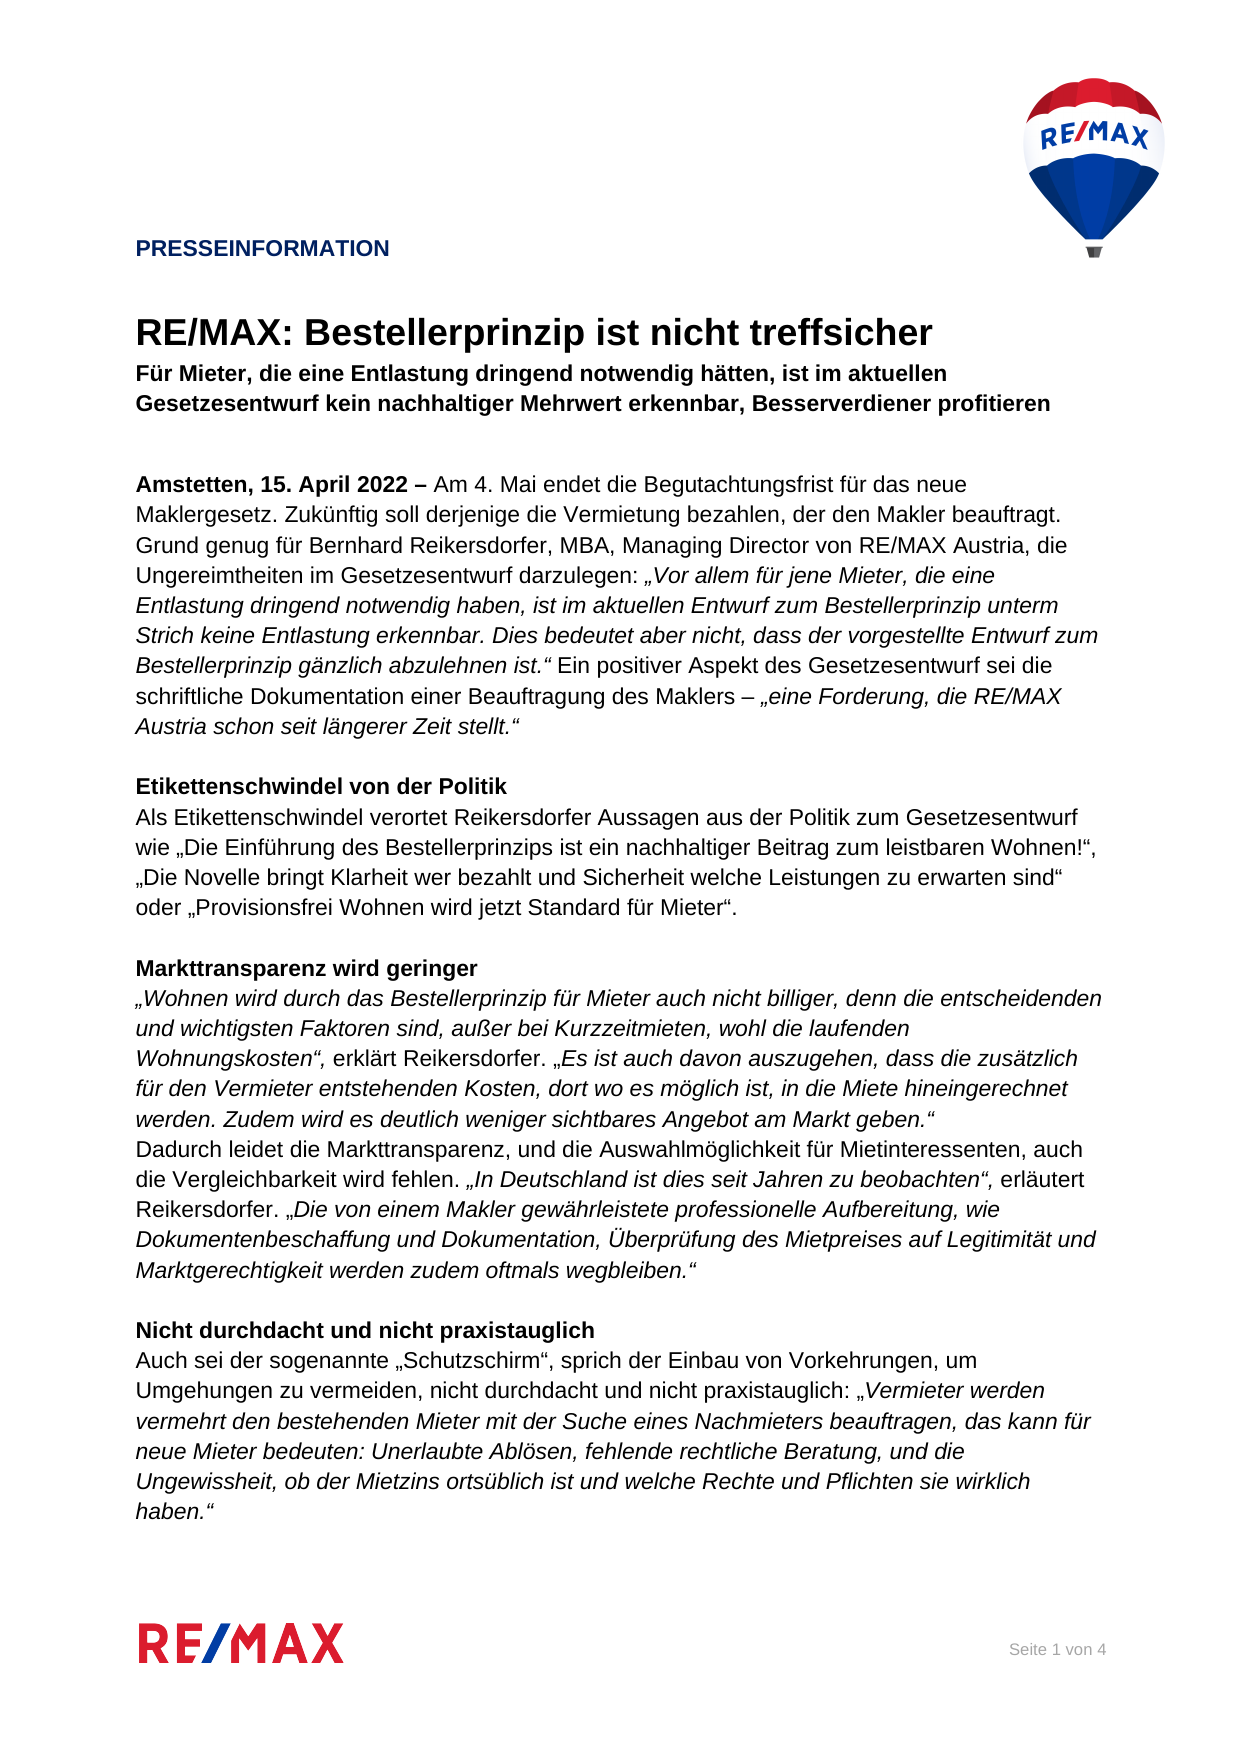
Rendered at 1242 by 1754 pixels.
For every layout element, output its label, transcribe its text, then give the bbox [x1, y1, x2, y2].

picture [139, 1623, 344, 1663]
text RE/MAX: Bestellerprinzip ist nicht treffsicher [135, 310, 1106, 353]
text Amstetten, 15. April 2022 – Am 4. Mai endet die Begutachtungsfrist für das neue Maklergesetz. Zukünftig soll derjenige die Vermietung bezahlen, der den Makler beauftragt. Grund genug für Bernhard Reikersdorfer, MBA, Managing Director von RE/MAX Austria, die Ungereimtheiten im Gesetzesentwurf darzulegen: „Vor allem für jene Mieter, die eine Entlastung dringend notwendig haben, ist im aktuellen Entwurf zum Bestellerprinzip unterm Strich keine Entlastung erkennbar. Dies bedeutet aber nicht, dass der vorgestellte Entwurf zum Bestellerprinzip gänzlich abzulehnen ist.“ Ein positiver Aspekt des Gesetzesentwurf sei die schriftliche Dokumentation einer Beauftragung des Maklers – „eine Forderung, die RE/MAX Austria schon seit längerer Zeit stellt.“ Etikettenschwindel von der Politik Als Etikettenschwindel verortet Reikersdorfer Aussagen aus der Politik zum Gesetzesentwurf wie „Die Einführung des Bestellerprinzips ist ein nachhaltiger Beitrag zum leistbaren Wohnen!“, „Die Novelle bringt Klarheit wer bezahlt und Sicherheit welche Leistungen zu erwarten sind“ oder „Provisionsfrei Wohnen wird jetzt Standard für Mieter“. Markttransparenz wird geringer „Wohnen wird durch das Bestellerprinzip für Mieter auch nicht billiger, denn die entscheidenden und wichtigsten Faktoren sind, außer bei Kurzzeitmieten, wohl die laufenden Wohnungskosten“, erklärt Reikersdorfer. „Es ist auch davon auszugehen, dass die zusätzlich für den Vermieter entstehenden Kosten, dort wo es möglich ist, in die Miete hineingerechnet werden. Zudem wird es deutlich weniger sichtbares Angebot am Markt geben.“ Dadurch leidet die Markttransparenz, und die Auswahlmöglichkeit für Mietinteressenten, auch die Vergleichbarkeit wird fehlen. „In Deutschland ist dies seit Jahren zu beobachten“, erläutert Reikersdorfer. „Die von einem Makler gewährleistete professionelle Aufbereitung, wie Dokumentenbeschaffung und Dokumentation, Überprüfung des Mietpreises auf Legitimität und Marktgerechtigkeit werden zudem oftmals wegbleiben.“ Nicht durchdacht und nicht praxistauglich Auch sei der sogenannte „Schutzschirm“, sprich der Einbau von Vorkehrungen, um Umgehungen zu vermeiden, nicht durchdacht und nicht praxistauglich: „Vermieter werden vermehrt den bestehenden Mieter mit der Suche eines Nachmieters beauftragen, das kann für neue Mieter bedeuten: Unerlaubte Ablösen, fehlende rechtliche Beratung, und die Ungewissheit, ob der Mietzins ortsüblich ist und welche Rechte und Pflichten sie wirklich haben.“ [135, 471, 1106, 1557]
text Für Mieter, die eine Entlastung dringend notwendig hätten, ist im aktuellen Gesetzesentwurf kein nachhaltiger Mehrwert erkennbar, Besserverdiener profitieren [135, 360, 1106, 416]
picture [1021, 76, 1167, 259]
